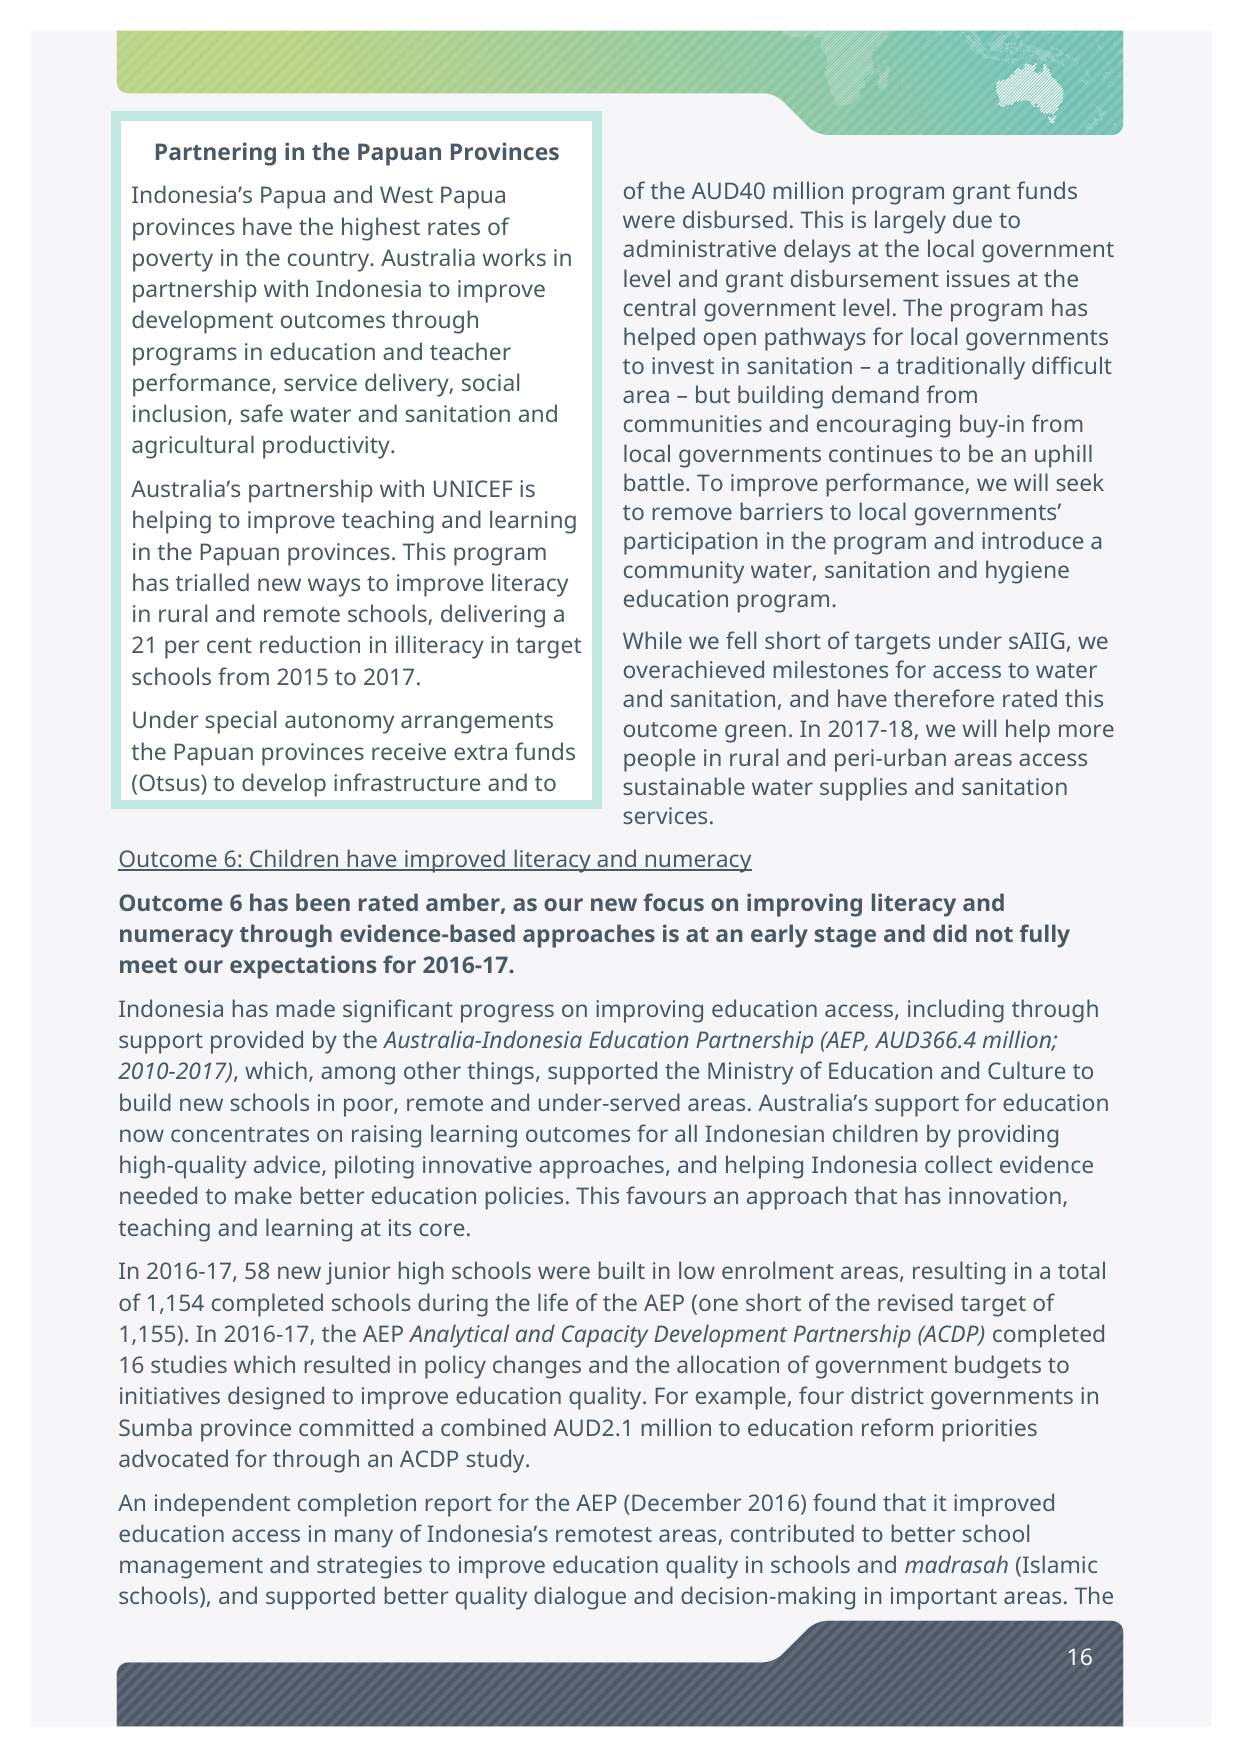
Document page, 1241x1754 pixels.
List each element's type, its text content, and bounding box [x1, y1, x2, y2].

text In 2016-17, 58 new junior high schools were built in low enrolment areas, resulting in a total of 1,154 completed schools during the life of the AEP (one short of the revised target of 1,155). In 2016-17, the AEP Analytical and Capacity Development Partnership (ACDP) completed 16 studies which resulted in policy changes and the allocation of government budgets to initiatives designed to improve education quality. For example, four district governments in Sumba province committed a combined AUD2.1 million to education reform priorities advocated for through an ACDP study. [118, 1255, 1122, 1474]
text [118, 1487, 1122, 1612]
text Outcome 6: Children have improved literacy and numeracy [118, 843, 1122, 874]
text Indonesia has made significant progress on improving education access, including through support provided by the Australia-Indonesia Education Partnership (AEP, AUD366.4 million; 2010-2017), which, among other things, supported the Ministry of Education and Culture to build new schools in poor, remote and under-served areas. Australia’s support for education now concentrates on raising learning outcomes for all Indonesian children by providing high-quality advice, piloting innovative approaches, and helping Indonesia collect evidence needed to make better education policies. This favours an approach that has innovation, teaching and learning at its core. [118, 993, 1122, 1243]
text Outcome 6 has been rated amber, as our new focus on improving literacy and numeracy through evidence-based approaches is at an early stage and did not fully meet our expectations for 2016-17. [118, 887, 1122, 980]
picture [1, 1, 1239, 1754]
text While we fell short of targets under sAIIG, we overachieved milestones for access to water and sanitation, and have therefore rated this outcome green. In 2017-18, we will help more people in rural and peri-urban areas access sustainable water supplies and sanitation services. [118, 626, 1122, 830]
